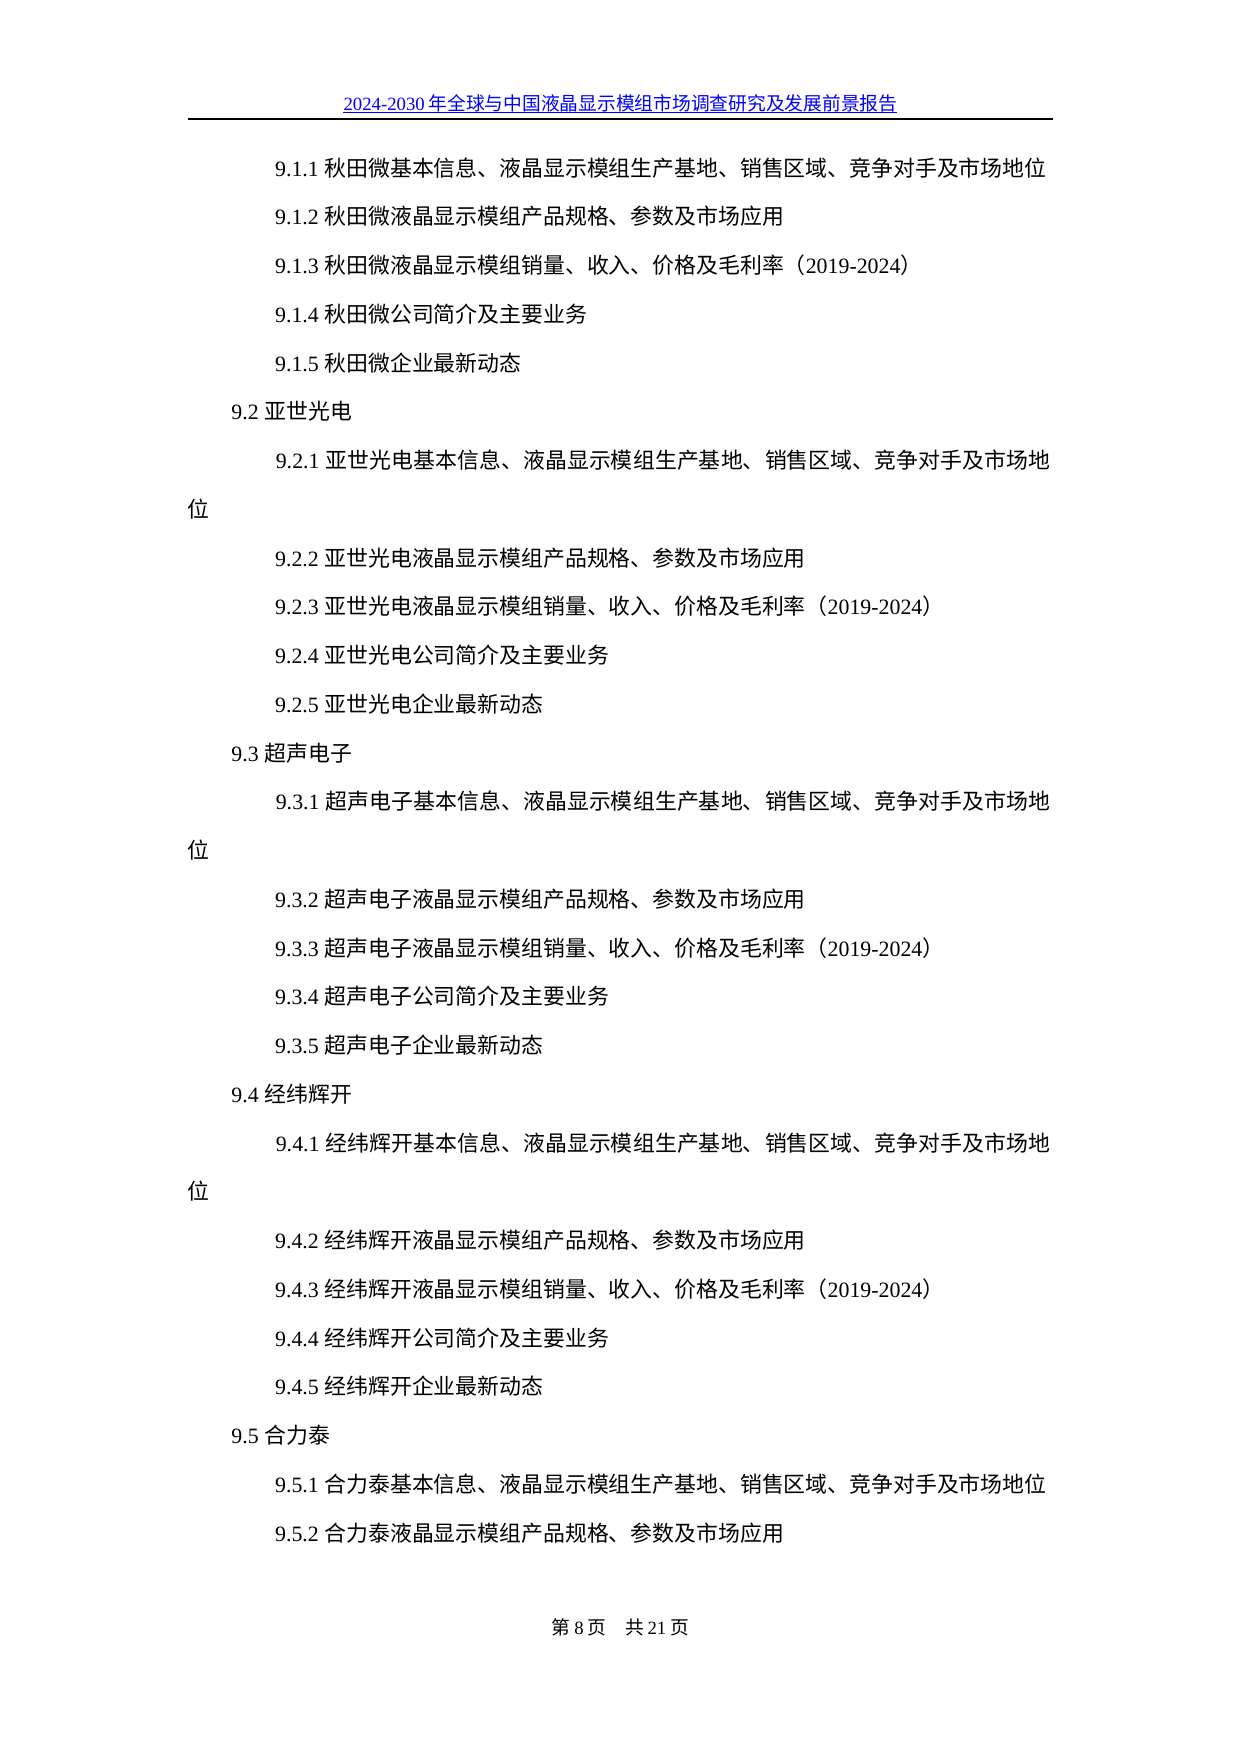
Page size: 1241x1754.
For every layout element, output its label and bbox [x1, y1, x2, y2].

text [187, 150, 1053, 1548]
